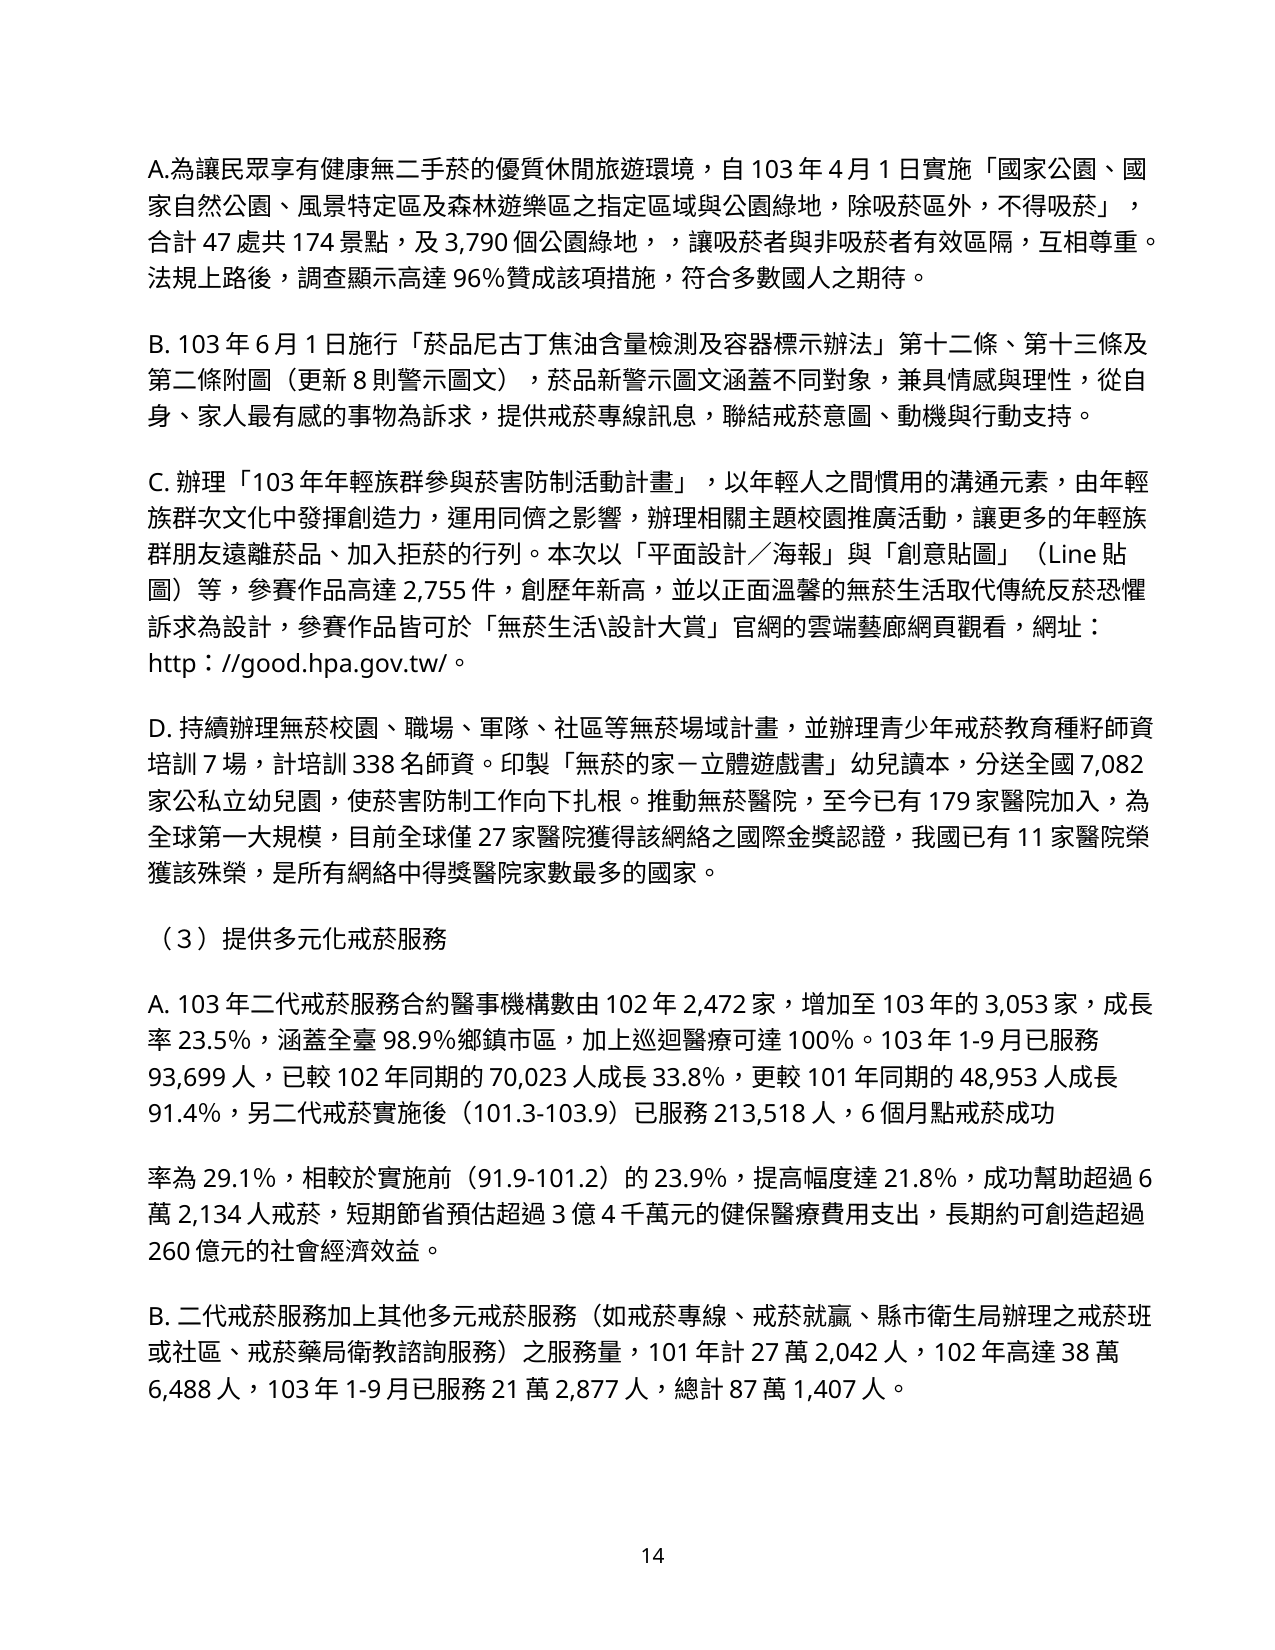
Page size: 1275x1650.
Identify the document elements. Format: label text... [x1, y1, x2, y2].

text C. 辦理「103年年輕族群參與菸害防制活動計畫」，以年輕人之間慣用的溝通元素，由年輕族群次文化中發揮創造力，運用同儕之影響，辦理相關主題校園推廣活動，讓更多的年輕族群朋友遠離菸品、加入拒菸的行列。本次以「平面設計／海報」與「創意貼圖」（Line貼圖）等，參賽作品高達2,755件，創歷年新高，並以正面溫馨的無菸生活取代傳統反菸恐懼訴求為設計，參賽作品皆可於「無菸生活\設計大賞」官網的雲端藝廊網頁觀看，網址：http：//good.hpa.gov.tw/。 [148, 462, 1157, 679]
text D. 持續辦理無菸校園、職場、軍隊、社區等無菸場域計畫，並辦理青少年戒菸教育種籽師資培訓7場，計培訓338名師資。印製「無菸的家－立體遊戲書」幼兒讀本，分送全國7,082家公私立幼兒園，使菸害防制工作向下扎根。推動無菸醫院，至今已有179家醫院加入，為全球第一大規模，目前全球僅27家醫院獲得該網絡之國際金獎認證，我國已有11家醫院榮獲該殊榮，是所有網絡中得獎醫院家數最多的國家。 [148, 709, 1157, 890]
text A.為讓民眾享有健康無二手菸的優質休閒旅遊環境，自103年4月1日實施「國家公園、國家自然公園、風景特定區及森林遊樂區之指定區域與公園綠地，除吸菸區外，不得吸菸」，合計47處共174景點，及3,790個公園綠地，，讓吸菸者與非吸菸者有效區隔，互相尊重。法規上路後，調查顯示高達96％贊成該項措施，符合多數國人之期待。 [148, 150, 1157, 295]
text （３）提供多元化戒菸服務 [148, 919, 1157, 955]
text 率為29.1％，相較於實施前（91.9-101.2）的23.9％，提高幅度達21.8％，成功幫助超過6萬2,134人戒菸，短期節省預估超過3億4千萬元的健保醫療費用支出，長期約可創造超過260億元的社會經濟效益。 [148, 1159, 1157, 1267]
text B. 103年6月1日施行「菸品尼古丁焦油含量檢測及容器標示辦法」第十二條、第十三條及第二條附圖（更新8則警示圖文），菸品新警示圖文涵蓋不同對象，兼具情感與理性，從自身、家人最有感的事物為訴求，提供戒菸專線訊息，聯結戒菸意圖、動機與行動支持。 [148, 324, 1157, 433]
text B. 二代戒菸服務加上其他多元戒菸服務（如戒菸專線、戒菸就贏、縣市衛生局辦理之戒菸班或社區、戒菸藥局衛教諮詢服務）之服務量，101年計27萬2,042人，102年高達38萬6,488人，103年1-9月已服務21萬2,877人，總計87萬1,407人。 [148, 1297, 1157, 1405]
text A. 103年二代戒菸服務合約醫事機構數由102年2,472家，增加至103年的3,053家，成長率23.5％，涵蓋全臺98.9％鄉鎮市區，加上巡迴醫療可達100％。103年1-9月已服務93,699人，已較102年同期的70,023人成長33.8％，更較101年同期的48,953人成長91.4％，另二代戒菸實施後（101.3-103.9）已服務213,518人，6個月點戒菸成功 [148, 984, 1157, 1129]
